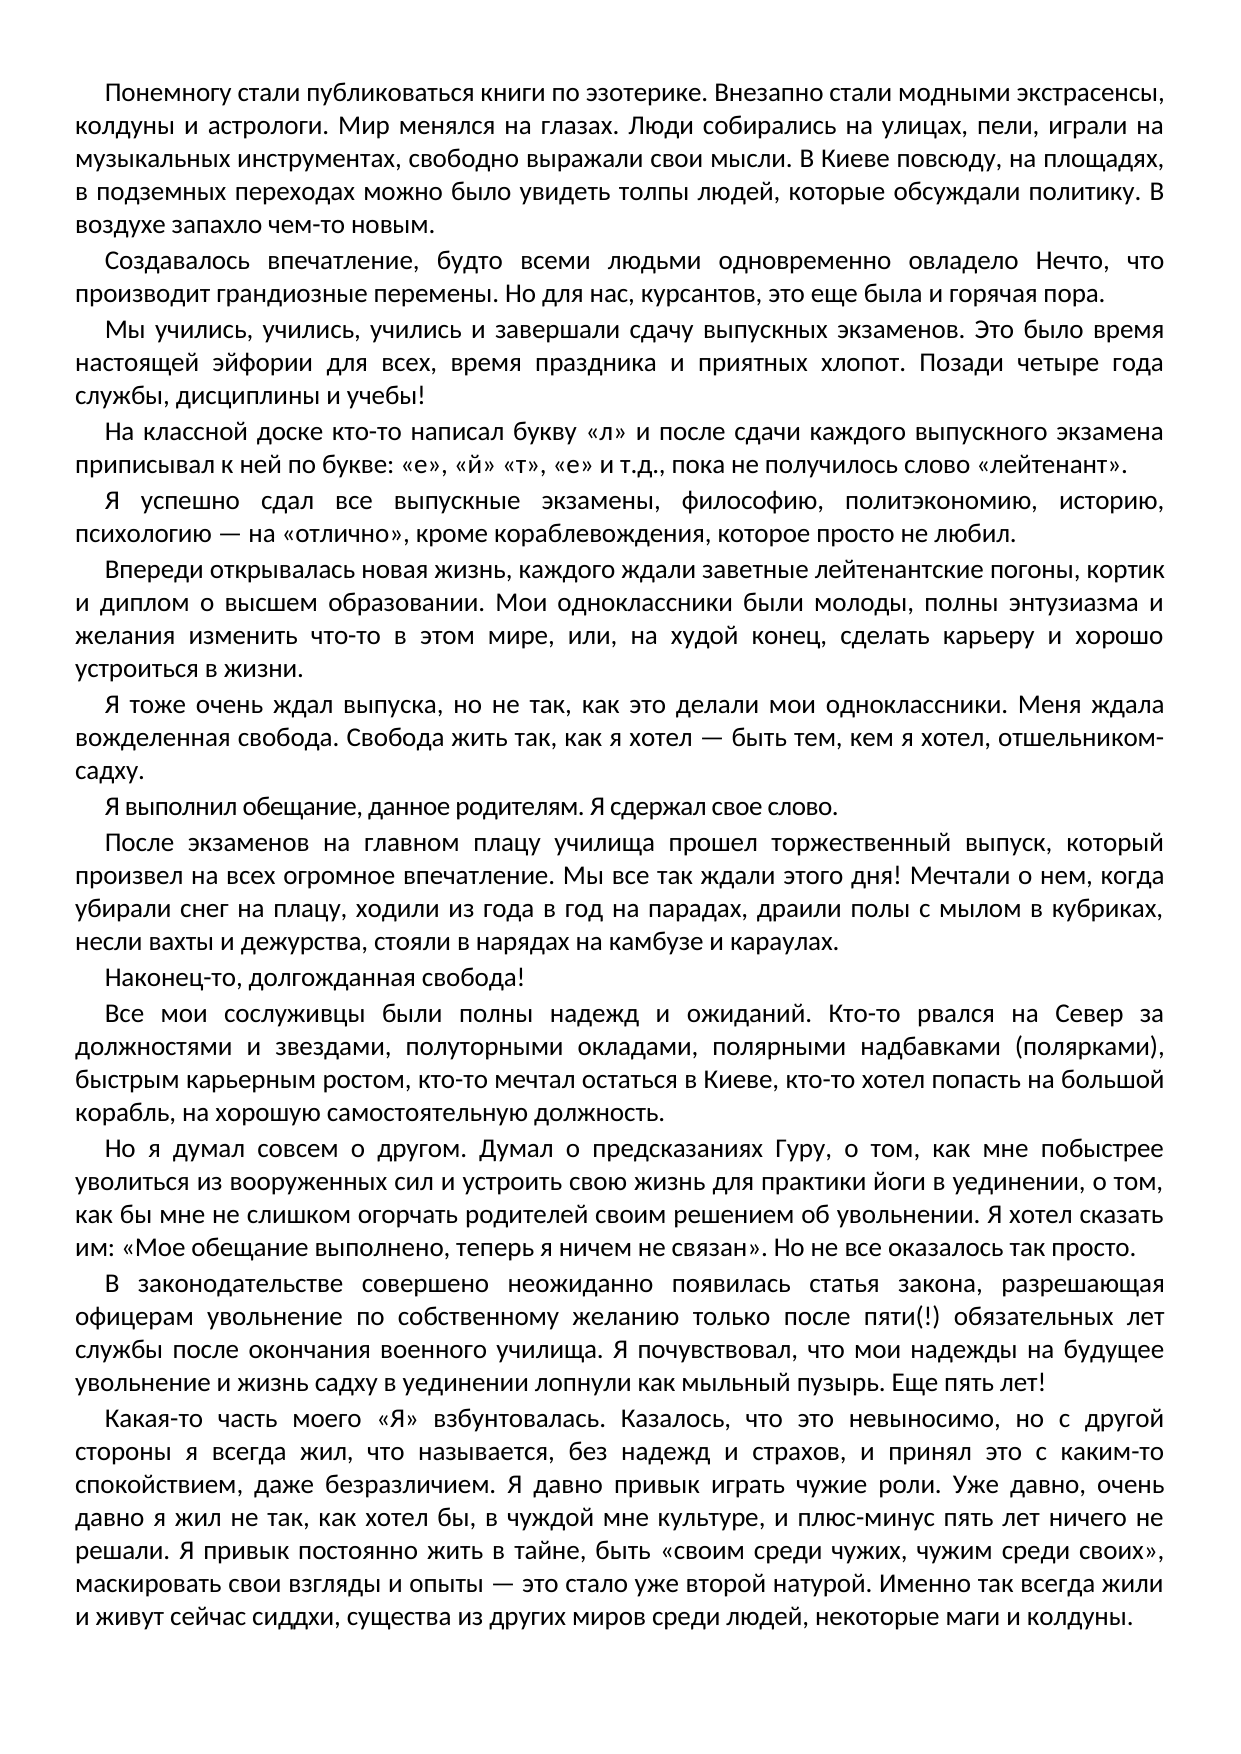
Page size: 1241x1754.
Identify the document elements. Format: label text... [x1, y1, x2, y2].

text Но я думал совсем о другом. Думал о предсказаниях Гуру, о том, как мне побыстрее уволиться из вооруженных сил и устроить свою жизнь для практики йоги в уединении, о том, как бы мне не слишком огорчать родителей своим решением об увольнении. Я хотел сказать им: «Мое обещание выполнено, теперь я ничем не связан». Но не все оказалось так просто. [75, 1131, 1165, 1263]
text Все мои сослуживцы были полны надежд и ожиданий. Кто-то рвался на Север за должностями и звездами, полуторными окладами, полярными надбавками (полярками), быстрым карьерным ростом, кто-то мечтал остаться в Киеве, кто-то хотел попасть на большой корабль, на хорошую самостоятельную должность. [75, 996, 1165, 1128]
text Какая-то часть моего «Я» взбунтовалась. Казалось, что это невыносимо, но с другой стороны я всегда жил, что называется, без надежд и страхов, и принял это с каким-то спокойствием, даже безразличием. Я давно привык играть чужие роли. Уже давно, очень давно я жил не так, как хотел бы, в чуждой мне культуре, и плюс-минус пять лет ничего не решали. Я привык постоянно жить в тайне, быть «своим среди чужих, чужим среди своих», маскировать свои взгляды и опыты — это стало уже второй натурой. Именно так всегда жили и живут сейчас сиддхи, существа из других миров среди людей, некоторые маги и колдуны. [75, 1401, 1165, 1632]
text На классной доске кто-то написал букву «л» и после сдачи каждого выпускного экзамена приписывал к ней по букве: «е», «й» «т», «е» и т.д., пока не получилось слово «лейтенант». [75, 414, 1165, 480]
text Создавалось впечатление, будто всеми людьми одновременно овладело Нечто, что производит грандиозные перемены. Но для нас, курсантов, это еще была и горячая пора. [75, 243, 1165, 309]
text Наконец-то, долгожданная свобода! [75, 960, 1165, 993]
text В законодательстве совершено неожиданно появилась статья закона, разрешающая офицерам увольнение по собственному желанию только после пяти(!) обязательных лет службы после окончания военного училища. Я почувствовал, что мои надежды на будущее увольнение и жизнь садху в уединении лопнули как мыльный пузырь. Еще пять лет! [75, 1266, 1165, 1398]
text Мы учились, учились, учились и завершали сдачу выпускных экзаменов. Это было время настоящей эйфории для всех, время праздника и приятных хлопот. Позади четыре года службы, дисциплины и учебы! [75, 312, 1165, 411]
text Я успешно сдал все выпускные экзамены, философию, политэкономию, историю, психологию — на «отлично», кроме кораблевождения, которое просто не любил. [75, 483, 1165, 549]
text Впереди открывалась новая жизнь, каждого ждали заветные лейтенантские погоны, кортик и диплом о высшем образовании. Мои одноклассники были молоды, полны энтузиазма и желания изменить что-то в этом мире, или, на худой конец, сделать карьеру и хорошо устроиться в жизни. [75, 552, 1165, 684]
text После экзаменов на главном плацу училища прошел торжественный выпуск, который произвел на всех огромное впечатление. Мы все так ждали этого дня! Мечтали о нем, когда убирали снег на плацу, ходили из года в год на парадах, драили полы с мылом в кубриках, несли вахты и дежурства, стояли в нарядах на камбузе и караулах. [75, 825, 1165, 957]
text Я тоже очень ждал выпуска, но не так, как это делали мои одноклассники. Меня ждала вожделенная свобода. Свобода жить так, как я хотел — быть тем, кем я хотел, отшельником-садху. [75, 687, 1165, 786]
text Я выполнил обещание, данное родителям. Я сдержал свое слово. [75, 789, 1165, 822]
text Понемногу стали публиковаться книги по эзотерике. Внезапно стали модными экстрасенсы, колдуны и астрологи. Мир менялся на глазах. Люди собирались на улицах, пели, играли на музыкальных инструментах, свободно выражали свои мысли. В Киеве повсюду, на площадях, в подземных переходах можно было увидеть толпы людей, которые обсуждали политику. В воздухе запахло чем-то новым. [75, 75, 1165, 240]
